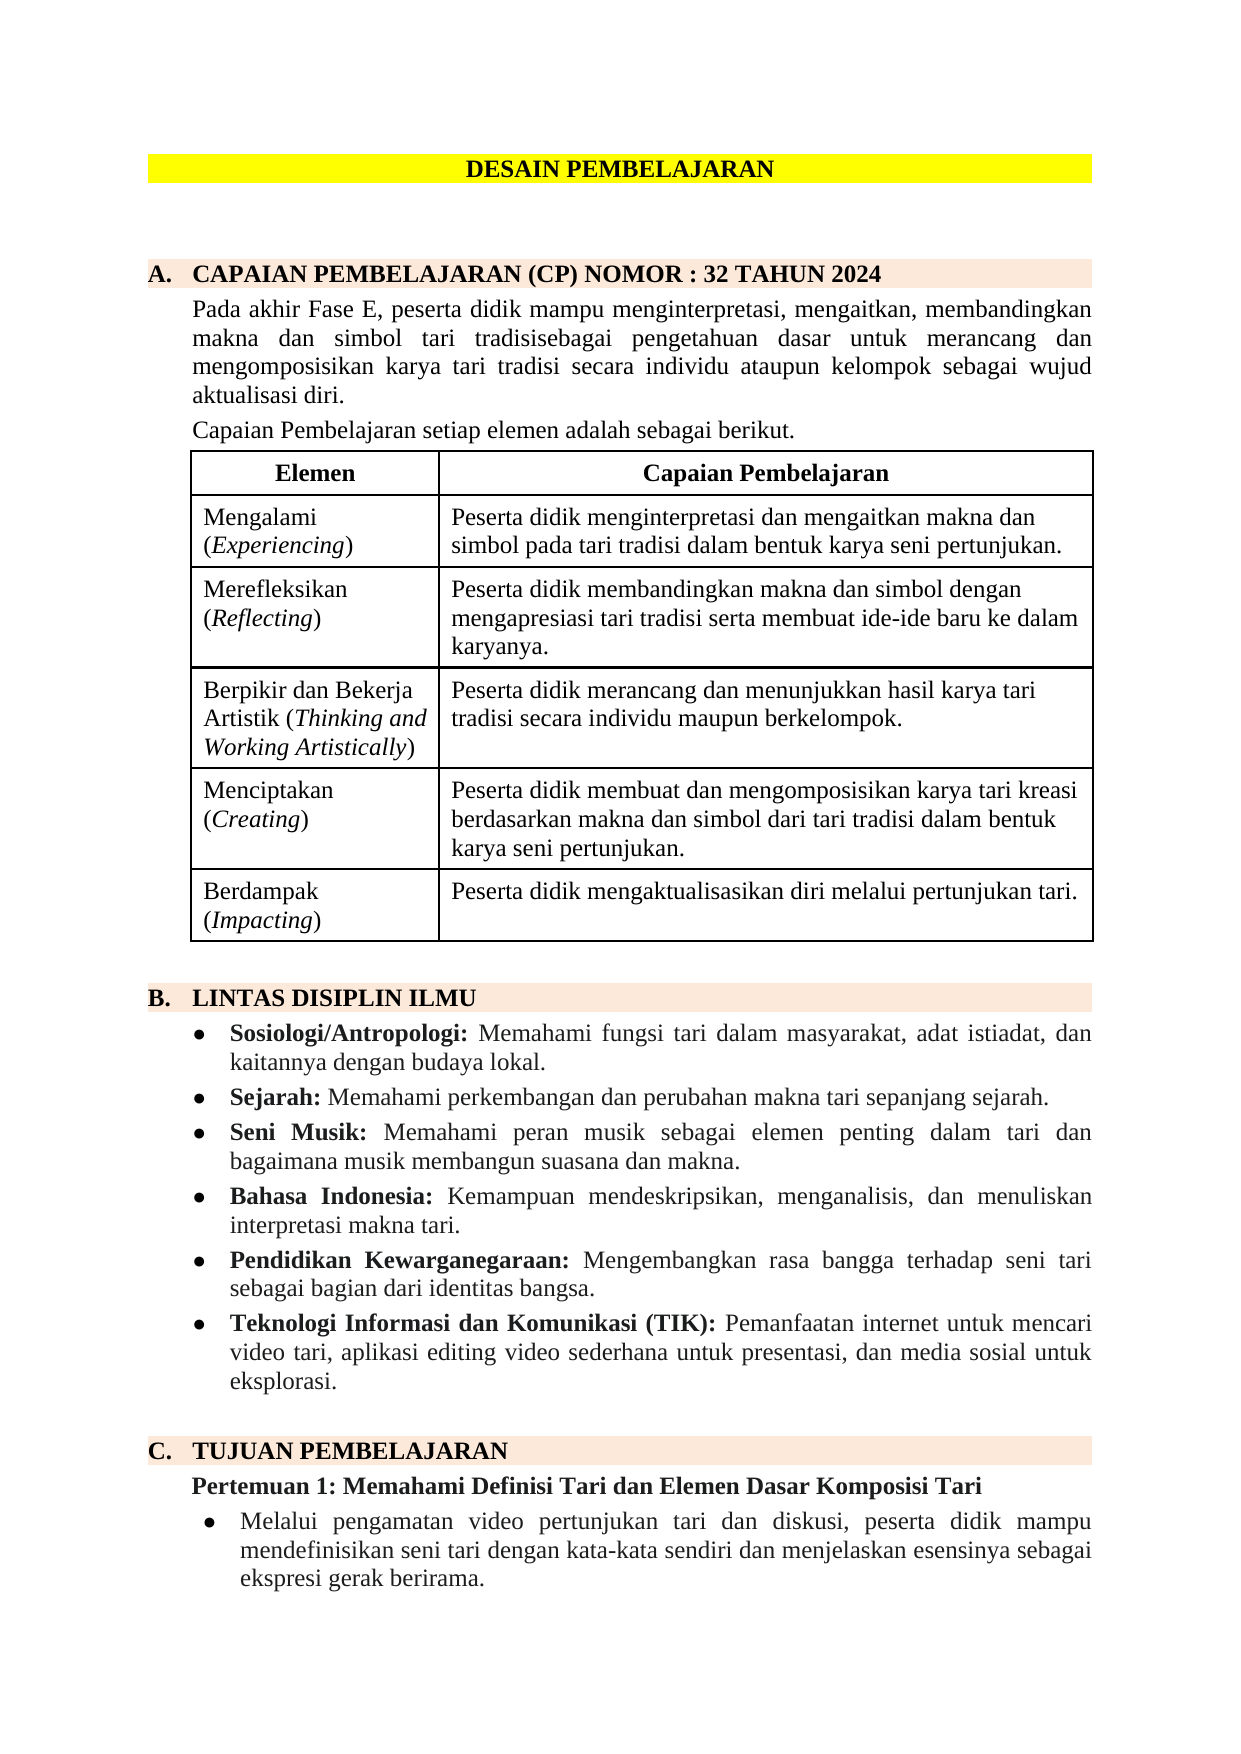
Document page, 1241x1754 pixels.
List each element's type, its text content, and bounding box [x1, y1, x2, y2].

table_cell Peserta didik membandingkan makna dan simbol dengan mengapresiasi tari tradisi serta membuat ide-ide baru ke dalam karyanya. [440, 568, 1092, 666]
list Sejarah: Memahami perkembangan dan perubahan makna tari sepanjang sejarah. [192, 1082, 1092, 1111]
table_cell Peserta didik membuat dan mengomposisikan karya tari kreasi berdasarkan makna dan simbol dari tari tradisi dalam bentuk karya seni pertunjukan. [440, 769, 1092, 868]
table_cell Menciptakan (Creating) [192, 769, 438, 868]
text Capaian Pembelajaran setiap elemen adalah sebagai berikut. [192, 415, 1092, 444]
text B. Lintas Disiplin Ilmu [148, 983, 1092, 1012]
table_cell Peserta didik merancang dan menunjukkan hasil karya tari tradisi secara individu maupun berkelompok. [440, 669, 1092, 767]
table_cell Merefleksikan (Reflecting) [192, 568, 438, 666]
list Pendidikan Kewarganegaraan: Mengembangkan rasa bangga terhadap seni tari sebagai bagian dari identitas bangsa. [192, 1245, 1092, 1302]
text DESAIN PEMBELAJARAN [148, 154, 1092, 183]
table_cell Peserta didik mengaktualisasikan diri melalui pertunjukan tari. [440, 870, 1092, 940]
table_cell Mengalami (Experiencing) [192, 496, 438, 566]
list Teknologi Informasi dan Komunikasi (TIK): Pemanfaatan internet untuk mencari video tari, aplikasi editing video sederhana untuk presentasi, dan media sosial untuk eksplorasi. [192, 1308, 1092, 1395]
table_header Elemen [192, 452, 438, 493]
text A. Capaian Pembelajaran (CP) Nomor : 32 Tahun 2024 [148, 259, 1092, 288]
list Melalui pengamatan video pertunjukan tari dan diskusi, peserta didik mampu mendefinisikan seni tari dengan kata-kata sendiri dan menjelaskan esensinya sebagai ekspresi gerak berirama. [202, 1506, 1092, 1592]
table_cell Berpikir dan Bekerja Artistik (Thinking and Working Artistically) [192, 669, 438, 767]
text Pada akhir Fase E, peserta didik mampu menginterpretasi, mengaitkan, membandingkan makna dan simbol tari tradisisebagai pengetahuan dasar untuk merancang dan mengomposisikan karya tari tradisi secara individu ataupun kelompok sebagai wujud aktualisasi diri. [192, 294, 1092, 409]
text Pertemuan 1: Memahami Definisi Tari dan Elemen Dasar Komposisi Tari [191, 1471, 1092, 1500]
list Seni Musik: Memahami peran musik sebagai elemen penting dalam tari dan bagaimana musik membangun suasana dan makna. [192, 1117, 1092, 1175]
text C. Tujuan Pembelajaran [148, 1436, 1092, 1465]
list Bahasa Indonesia: Kemampuan mendeskripsikan, menganalisis, dan menuliskan interpretasi makna tari. [192, 1181, 1092, 1238]
table_cell Peserta didik menginterpretasi dan mengaitkan makna dan simbol pada tari tradisi dalam bentuk karya seni pertunjukan. [440, 496, 1092, 566]
list Sosiologi/Antropologi: Memahami fungsi tari dalam masyarakat, adat istiadat, dan kaitannya dengan budaya lokal. [192, 1018, 1092, 1076]
table_header Capaian Pembelajaran [440, 452, 1092, 493]
table_cell Berdampak (Impacting) [192, 870, 438, 940]
